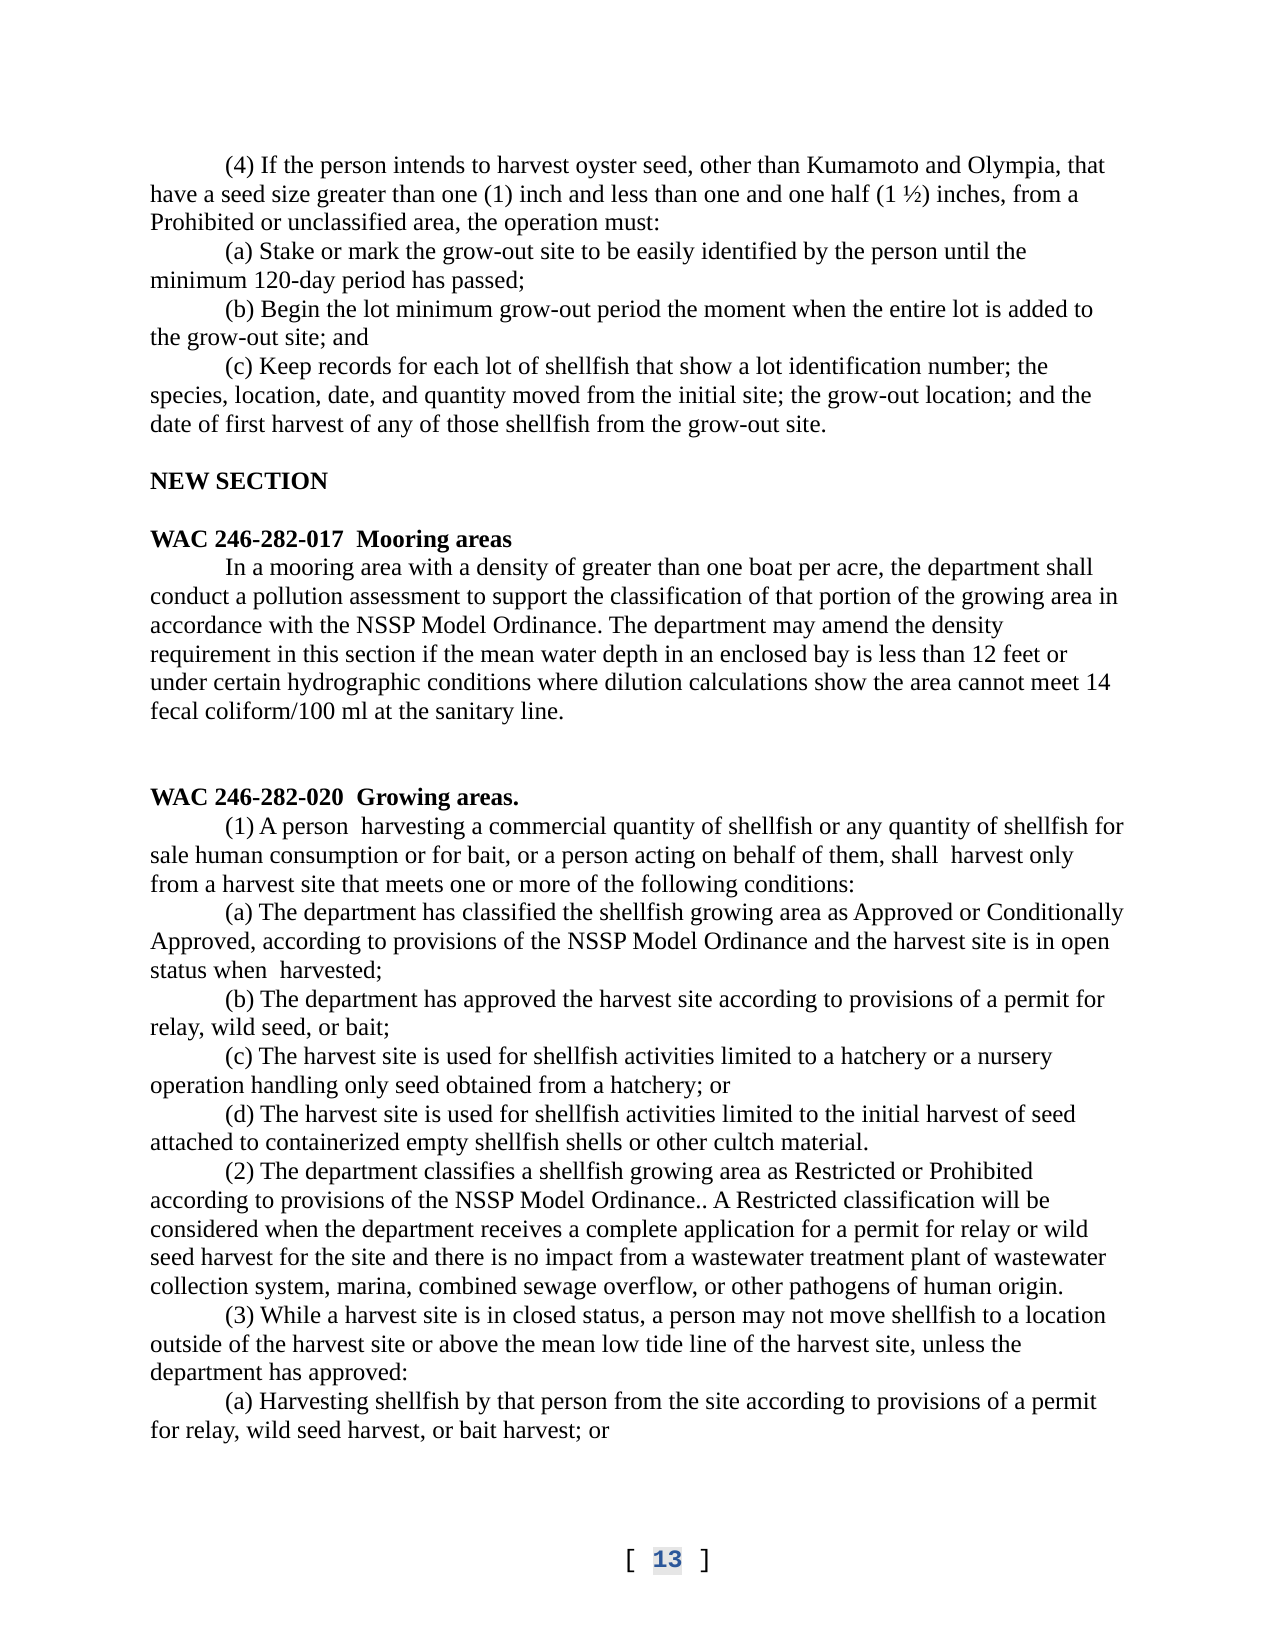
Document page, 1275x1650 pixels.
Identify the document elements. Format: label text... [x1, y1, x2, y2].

text (c) Keep records for each lot of shellfish that show a lot identification number; the species, location, date, and quantity moved from the initial site; the grow-out location; and the date of first harvest of any of those shellfish from the grow-out site. [150, 351, 1125, 437]
text (4) If the person intends to harvest oyster seed, other than Kumamoto and Olympia, that have a seed size greater than one (1) inch and less than one and one half (1 ½) inches, from a Prohibited or unclassified area, the operation must: [150, 150, 1125, 236]
text (a) Stake or mark the grow-out site to be easily identified by the person until the minimum 120-day period has passed; [150, 236, 1125, 294]
text WAC 246-282-017 Mooring areas [150, 524, 1125, 552]
text (b) The department has approved the harvest site according to provisions of a permit for relay, wild seed, or bait; [150, 984, 1125, 1041]
text (b) Begin the lot minimum grow-out period the moment when the entire lot is added to the grow-out site; and [150, 294, 1125, 351]
text (a) The department has classified the shellfish growing area as Approved or Conditionally Approved, according to provisions of the NSSP Model Ordinance and the harvest site is in open status when harvested; [150, 897, 1125, 984]
text In a mooring area with a density of greater than one boat per acre, the department shall conduct a pollution assessment to support the classification of that portion of the growing area in accordance with the NSSP Model Ordinance. The department may amend the density requirement in this section if the mean water depth in an enclosed bay is less than 12 feet or under certain hydrographic conditions where dilution calculations show the area cannot meet 14 fecal coliform/100 ml at the sanitary line. [150, 552, 1125, 725]
text (c) The harvest site is used for shellfish activities limited to a hatchery or a nursery operation handling only seed obtained from a hatchery; or [150, 1041, 1125, 1099]
text NEW SECTION [150, 466, 1125, 495]
text (3) While a harvest site is in closed status, a person may not move shellfish to a location outside of the harvest site or above the mean low tide line of the harvest site, unless the department has approved: [150, 1300, 1125, 1386]
text WAC 246-282-020 Growing areas. [150, 782, 1125, 811]
text (d) The harvest site is used for shellfish activities limited to the initial harvest of seed attached to containerized empty shellfish shells or other cultch material. [150, 1099, 1125, 1156]
text (1) A person harvesting a commercial quantity of shellfish or any quantity of shellfish for sale human consumption or for bait, or a person acting on behalf of them, shall harvest only from a harvest site that meets one or more of the following conditions: [150, 811, 1125, 897]
text (a) Harvesting shellfish by that person from the site according to provisions of a permit for relay, wild seed harvest, or bait harvest; or [150, 1386, 1125, 1444]
text (2) The department classifies a shellfish growing area as Restricted or Prohibited according to provisions of the NSSP Model Ordinance.. A Restricted classification will be considered when the department receives a complete application for a permit for relay or wild seed harvest for the site and there is no impact from a wastewater treatment plant of wastewater collection system, marina, combined sewage overflow, or other pathogens of human origin. [150, 1156, 1125, 1300]
